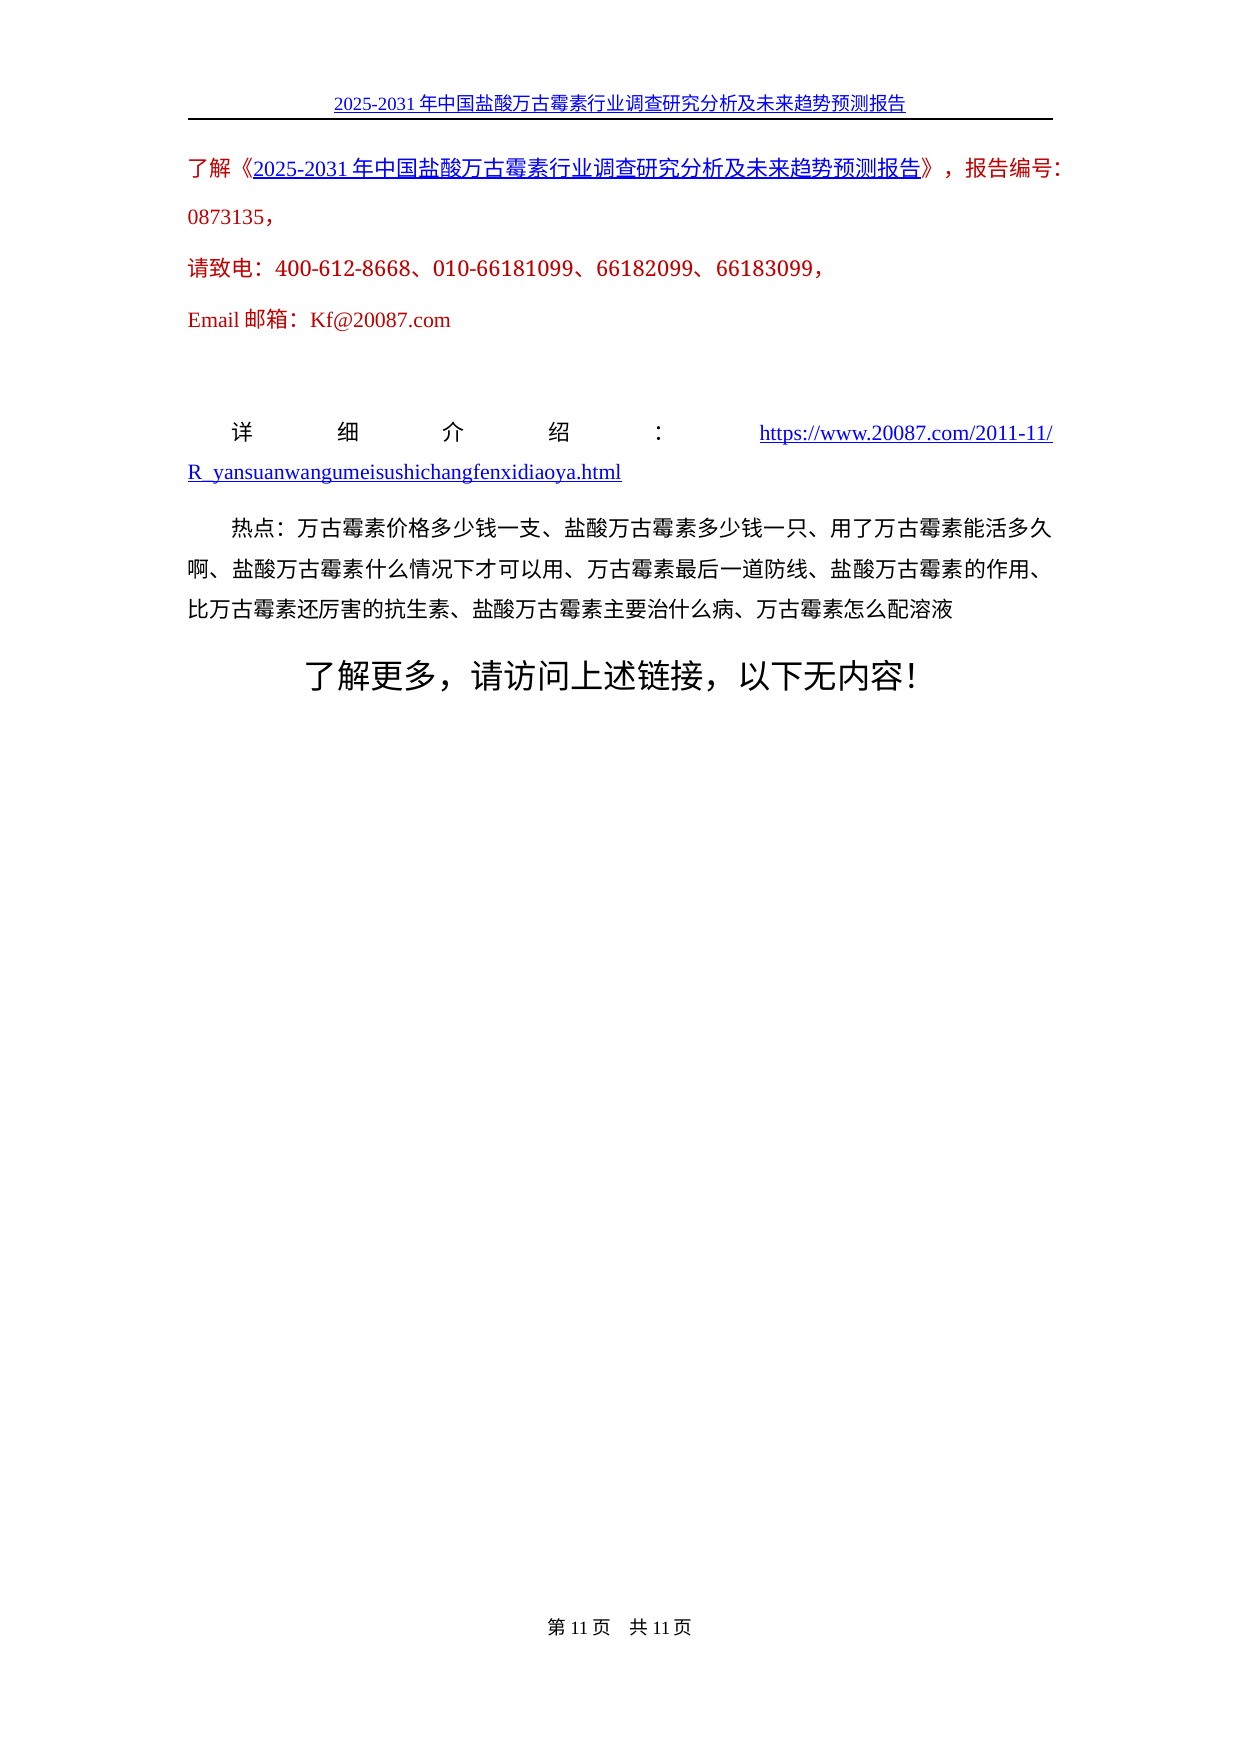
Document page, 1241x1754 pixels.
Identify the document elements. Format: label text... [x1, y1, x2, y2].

text Email邮箱：Kf@20087.com [187, 302, 1053, 334]
text 详细介绍：https://www.20087.com/2011-11/R_yansuanwangumeisushichangfenxidiaoya.html [187, 415, 1053, 488]
text 热点：万古霉素价格多少钱一支、盐酸万古霉素多少钱一只、用了万古霉素能活多久啊、盐酸万古霉素什么情况下才可以用、万古霉素最后一道防线、盐酸万古霉素的作用、比万古霉素还厉害的抗生素、盐酸万古霉素主要治什么病、万古霉素怎么配溶液 [187, 511, 1053, 624]
title 了解更多，请访问上述链接，以下无内容！ [187, 642, 1053, 707]
text 请致电：400-612-8668、010-66181099、66182099、66183099， [187, 251, 1053, 283]
text 了解《2025-2031年中国盐酸万古霉素行业调查研究分析及未来趋势预测报告》，报告编号：0873135， [187, 150, 1053, 231]
